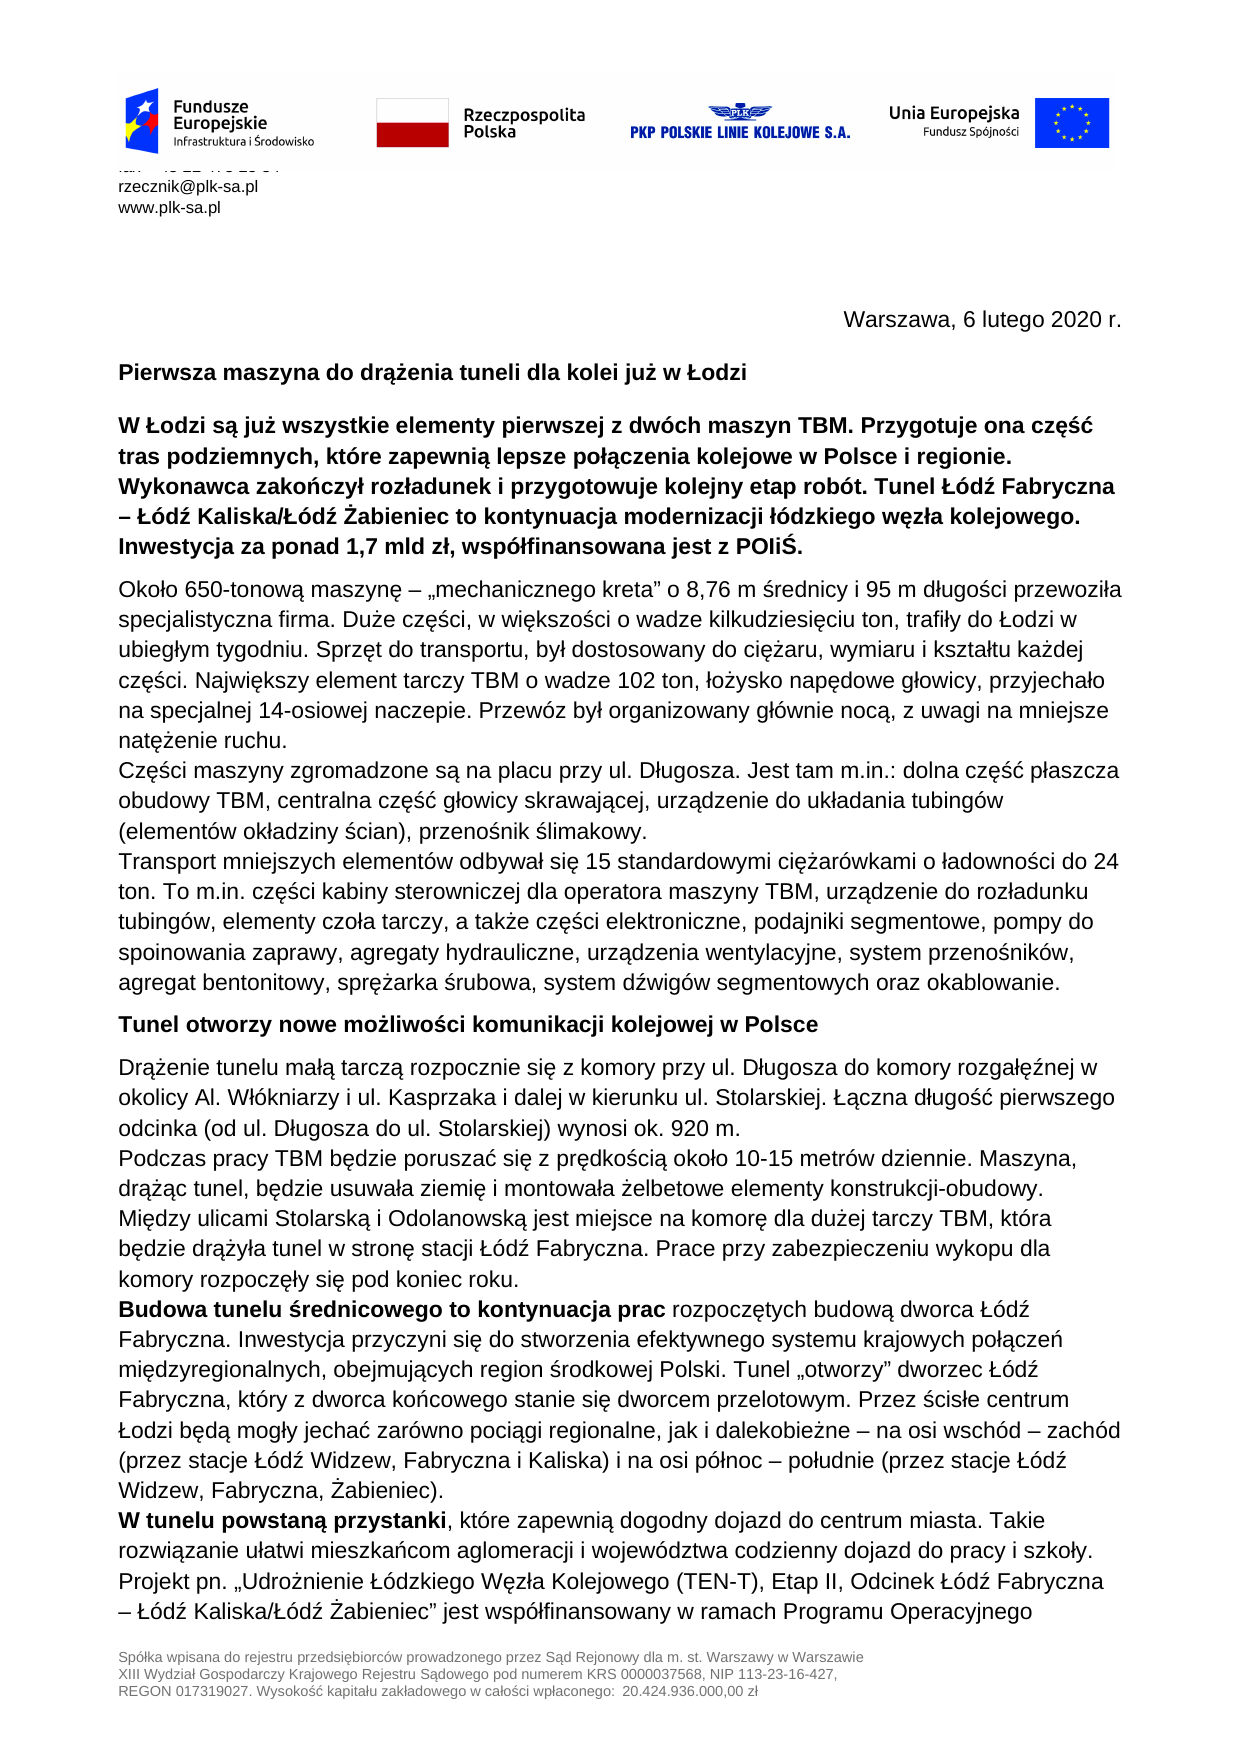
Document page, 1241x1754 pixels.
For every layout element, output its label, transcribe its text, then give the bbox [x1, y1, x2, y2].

text Około 650-tonową maszynę – „mechanicznego kreta” o 8,76 m średnicy i 95 m długości przewoziła specjalistyczna firma. Duże części, w większości o wadze kilkudziesięciu ton, trafiły do Łodzi w ubiegłym tygodniu. Sprzęt do transportu, był dostosowany do ciężaru, wymiaru i kształtu każdej części. Największy element tarczy TBM o wadze 102 ton, łożysko napędowe głowicy, przyjechało na specjalnej 14-osiowej naczepie. Przewóz był organizowany głównie nocą, z uwagi na mniejsze natężenie ruchu. [118, 576, 1122, 753]
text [118, 1568, 1122, 1624]
text W Łodzi są już wszystkie elementy pierwszej z dwóch maszyn TBM. Przygotuje ona część tras podziemnych, które zapewnią lepsze połączenia kolejowe w Polsce i regionie. Wykonawca zakończył rozładunek i przygotowuje kolejny etap robót. Tunel Łódź Fabryczna – Łódź Kaliska/Łódź Żabieniec to kontynuacja modernizacji łódzkiego węzła kolejowego. Inwestycja za ponad 1,7 mld zł, współfinansowana jest z POIiŚ. [118, 412, 1122, 560]
text W tunelu powstaną przystanki, które zapewnią dogodny dojazd do centrum miasta. Takie rozwiązanie ułatwi mieszkańcom aglomeracji i województwa codzienny dojazd do pracy i szkoły. [118, 1507, 1122, 1564]
picture [118, 73, 1118, 171]
subtitle Tunel otworzy nowe możliwości komunikacji kolejowej w Polsce [118, 1011, 1122, 1038]
text Podczas pracy TBM będzie poruszać się z prędkością około 10-15 metrów dziennie. Maszyna, drążąc tunel, będzie usuwała ziemię i montowała żelbetowe elementy konstrukcji-obudowy. [118, 1145, 1122, 1201]
text Warszawa, 6 lutego 2020 r. [118, 306, 1122, 332]
text Budowa tunelu średnicowego to kontynuacja prac rozpoczętych budową dworca Łódź Fabryczna. Inwestycja przyczyni się do stworzenia efektywnego systemu krajowych połączeń międzyregionalnych, obejmujących region środkowej Polski. Tunel „otworzy” dworzec Łódź Fabryczna, który z dworca końcowego stanie się dworcem przelotowym. Przez ścisłe centrum Łodzi będą mogły jechać zarówno pociągi regionalne, jak i dalekobieżne – na osi wschód – zachód (przez stacje Łódź Widzew, Fabryczna i Kaliska) i na osi północ – południe (przez stacje Łódź Widzew, Fabryczna, Żabieniec). [118, 1296, 1122, 1503]
text Między ulicami Stolarską i Odolanowską jest miejsce na komorę dla dużej tarczy TBM, która będzie drążyła tunel w stronę stacji Łódź Fabryczna. Prace przy zabezpieczeniu wykopu dla komory rozpoczęły się pod koniec roku. [118, 1205, 1122, 1292]
subtitle Pierwsza maszyna do drążenia tuneli dla kolei już w Łodzi [118, 359, 1122, 385]
text Części maszyny zgromadzone są na placu przy ul. Długosza. Jest tam m.in.: dolna część płaszcza obudowy TBM, centralna część głowicy skrawającej, urządzenie do układania tubingów (elementów okładziny ścian), przenośnik ślimakowy. [118, 757, 1122, 844]
text Transport mniejszych elementów odbywał się 15 standardowymi ciężarówkami o ładowności do 24 ton. To m.in. części kabiny sterowniczej dla operatora maszyny TBM, urządzenie do rozładunku tubingów, elementy czoła tarczy, a także części elektroniczne, podajniki segmentowe, pompy do spoinowania zaprawy, agregaty hydrauliczne, urządzenia wentylacyjne, system przenośników, agregat bentonitowy, sprężarka śrubowa, system dźwigów segmentowych oraz okablowanie. [118, 848, 1122, 995]
text Drążenie tunelu małą tarczą rozpocznie się z komory przy ul. Długosza do komory rozgałęźnej w okolicy Al. Włókniarzy i ul. Kasprzaka i dalej w kierunku ul. Stolarskiej. Łączna długość pierwszego odcinka (od ul. Długosza do ul. Stolarskiej) wynosi ok. 920 m. [118, 1054, 1122, 1141]
